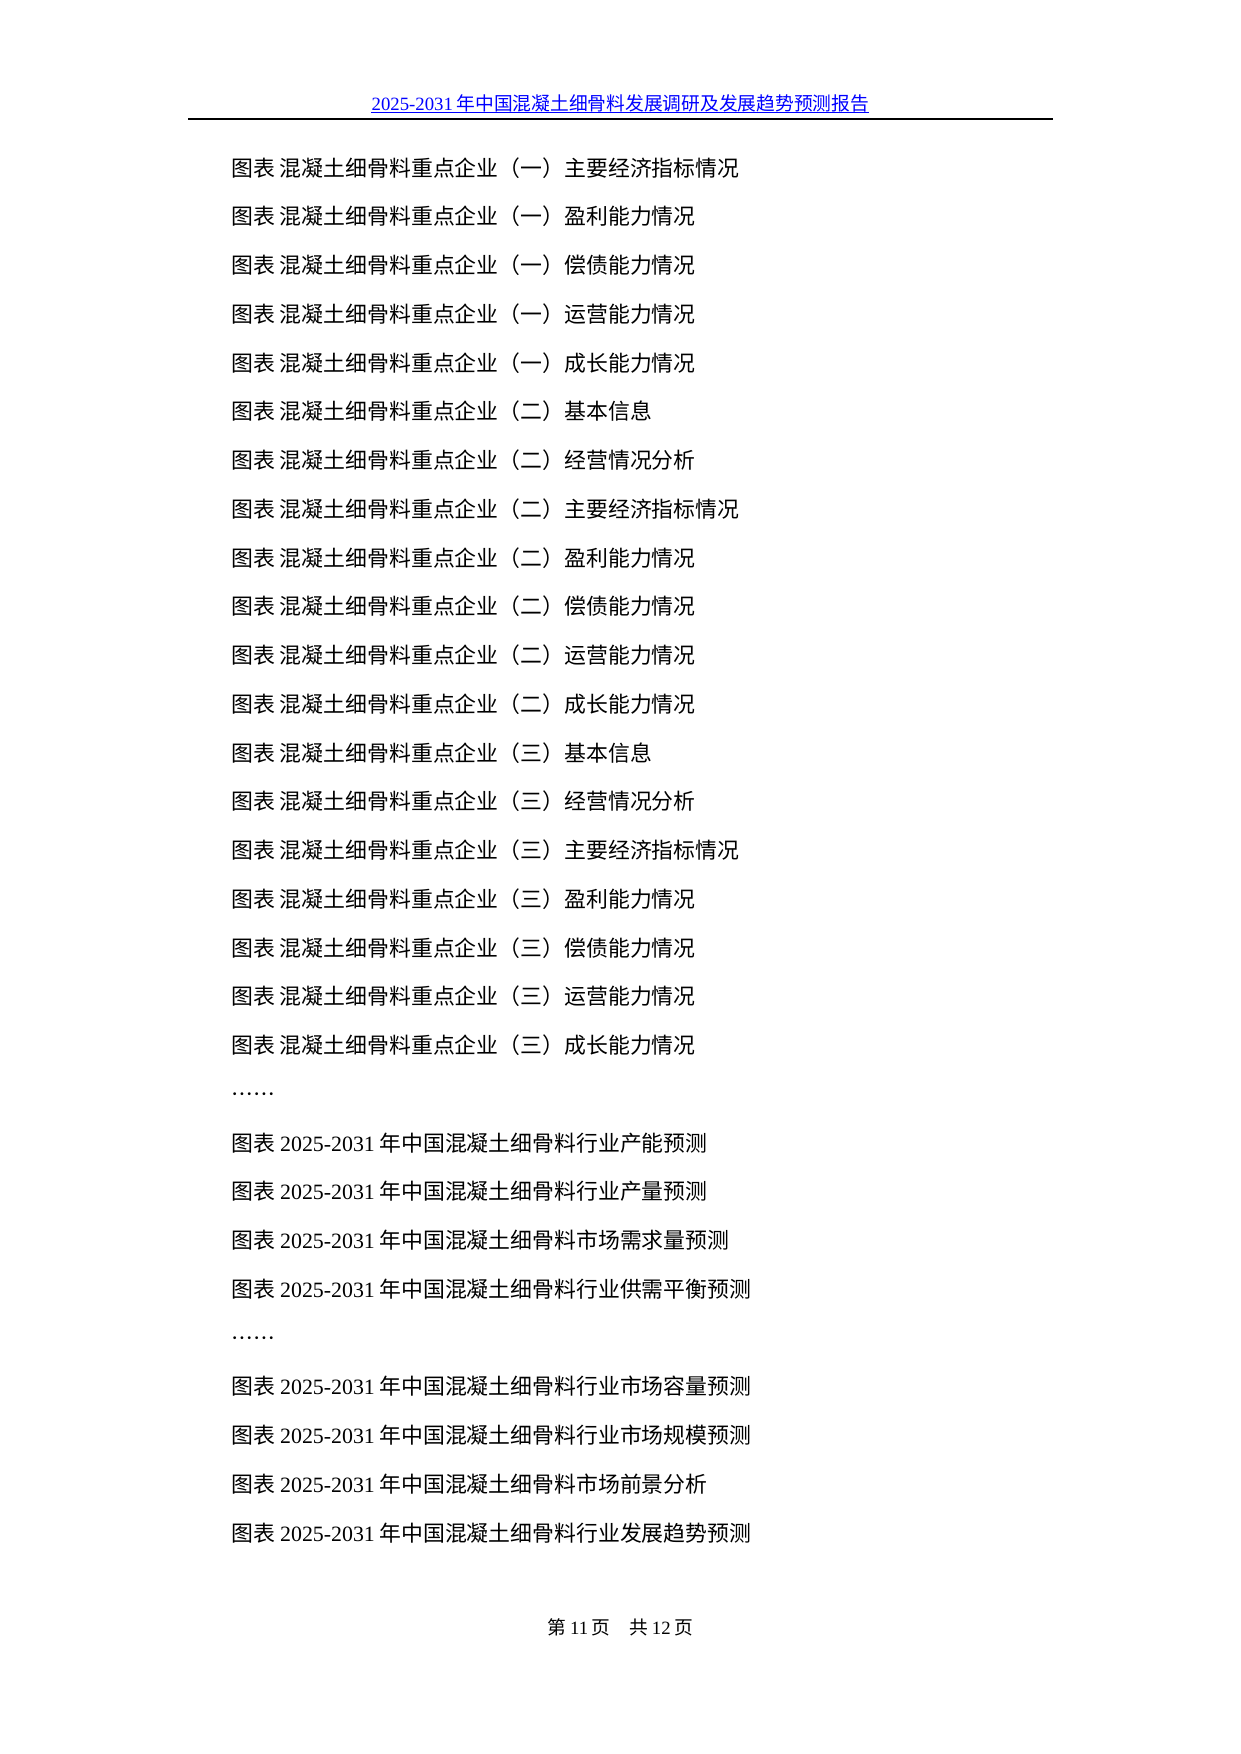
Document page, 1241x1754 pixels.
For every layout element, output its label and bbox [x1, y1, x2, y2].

text [187, 150, 1053, 1548]
